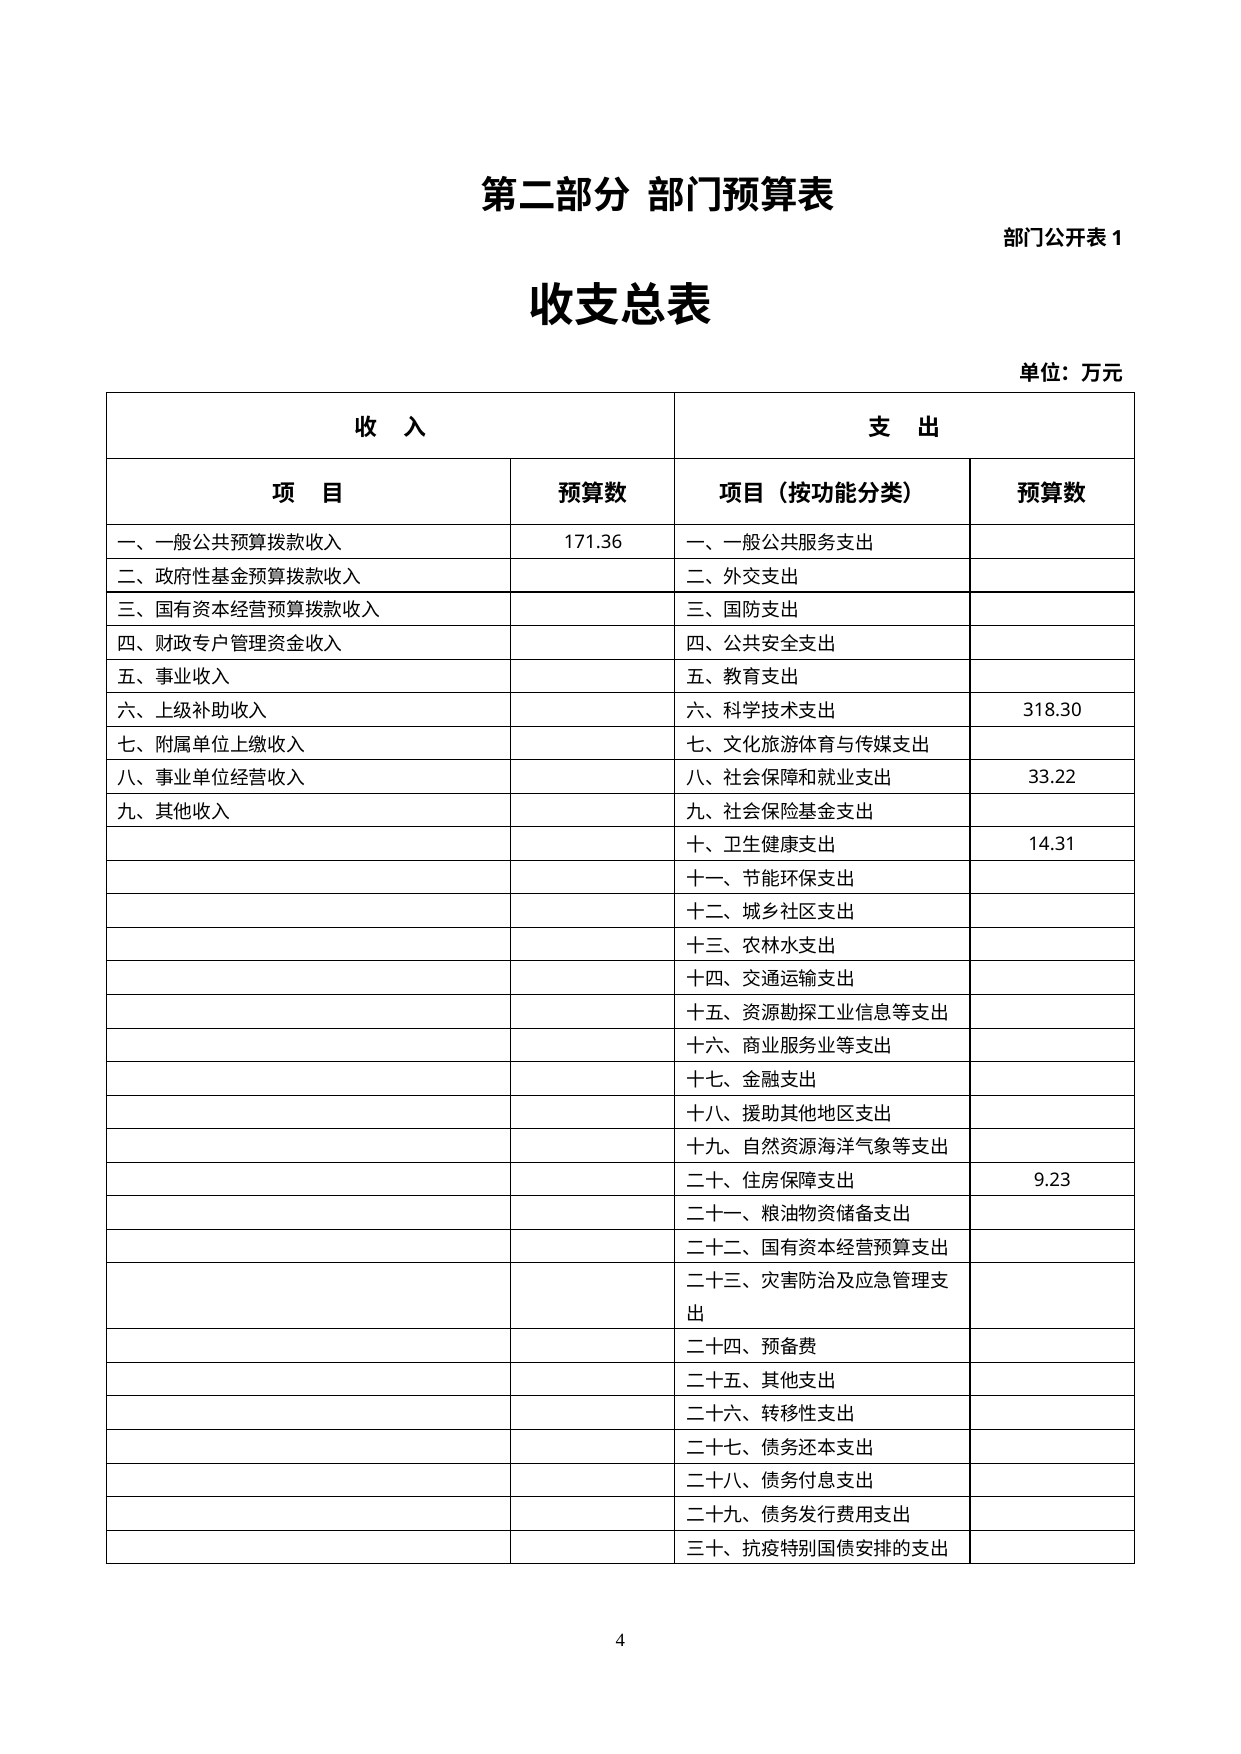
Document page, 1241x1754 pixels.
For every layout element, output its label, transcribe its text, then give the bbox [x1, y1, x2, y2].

table_cell [971, 1363, 1134, 1395]
table_cell 十七、金融支出 [675, 1062, 969, 1094]
table_cell [511, 961, 674, 994]
table_cell 三、国防支出 [675, 593, 969, 625]
table_cell 十三、农林水支出 [675, 928, 969, 960]
table_cell 七、附属单位上缴收入 [107, 727, 510, 759]
table_cell [511, 1096, 674, 1128]
table_cell [971, 1230, 1134, 1262]
table_cell [511, 760, 674, 793]
table_cell [511, 1329, 674, 1362]
table_cell 收 入 [107, 393, 674, 458]
table_cell 三、国有资本经营预算拨款收入 [107, 593, 510, 625]
table_cell 二十五、其他支出 [675, 1363, 969, 1395]
table_cell [107, 1230, 510, 1262]
table_cell [971, 961, 1134, 994]
table_cell [511, 1531, 674, 1563]
table_cell [107, 1531, 510, 1563]
table_cell [107, 1196, 510, 1229]
table_cell [511, 1464, 674, 1496]
table_cell [511, 660, 674, 692]
table_cell 二十、住房保障支出 [675, 1163, 969, 1195]
table_cell [971, 1196, 1134, 1229]
table_cell 预算数 [511, 459, 674, 524]
table_cell [971, 928, 1134, 960]
text 第二部分 部门预算表 [159, 162, 1081, 220]
table_cell [107, 1029, 510, 1061]
table_cell 项目（按功能分类） [675, 459, 969, 524]
table_cell 十六、商业服务业等支出 [675, 1029, 969, 1061]
table_cell [511, 1230, 674, 1262]
table_cell [971, 626, 1134, 658]
table_cell [971, 995, 1134, 1027]
table_cell [107, 1363, 510, 1395]
table_cell 八、社会保障和就业支出 [675, 760, 969, 793]
table_cell [971, 1531, 1134, 1563]
table_cell [511, 995, 674, 1027]
table_cell [107, 1096, 510, 1128]
table_cell 四、财政专户管理资金收入 [107, 626, 510, 658]
table_cell 二十七、债务还本支出 [675, 1430, 969, 1462]
table_cell 五、事业收入 [107, 660, 510, 692]
table_cell [971, 660, 1134, 692]
table_cell 十四、交通运输支出 [675, 961, 969, 994]
table_cell [971, 1497, 1134, 1529]
table_cell [971, 1329, 1134, 1362]
table_cell 单位：万元 [106, 350, 1134, 392]
table_cell 二十九、债务发行费用支出 [675, 1497, 969, 1529]
table_cell [107, 1129, 510, 1162]
table_cell 项 目 [107, 459, 510, 524]
table_cell [107, 894, 510, 927]
table_cell [971, 1129, 1134, 1162]
table_cell 二十六、转移性支出 [675, 1396, 969, 1429]
table_cell [107, 1396, 510, 1429]
table_cell 九、社会保险基金支出 [675, 794, 969, 826]
table_cell 二十二、国有资本经营预算支出 [675, 1230, 969, 1262]
table_cell 七、文化旅游体育与传媒支出 [675, 727, 969, 759]
table_cell [511, 794, 674, 826]
table_cell 318.30 [971, 693, 1134, 726]
table_cell 十二、城乡社区支出 [675, 894, 969, 927]
table_cell 预算数 [971, 459, 1134, 524]
table_cell 十五、资源勘探工业信息等支出 [675, 995, 969, 1027]
table_cell [107, 995, 510, 1027]
table_cell [511, 1363, 674, 1395]
table_cell [971, 1464, 1134, 1496]
table_cell 14.31 [971, 827, 1134, 860]
table_cell 9.23 [971, 1163, 1134, 1195]
table_cell [971, 525, 1134, 558]
table_cell [971, 794, 1134, 826]
table_cell 二十三、灾害防治及应急管理支出 [675, 1263, 969, 1328]
table_cell [511, 894, 674, 927]
table_cell [971, 1029, 1134, 1061]
table_cell [971, 894, 1134, 927]
table_cell [971, 1430, 1134, 1462]
table_cell 九、其他收入 [107, 794, 510, 826]
table_cell [107, 1062, 510, 1094]
table_cell 二、政府性基金预算拨款收入 [107, 559, 510, 591]
table_cell [511, 1196, 674, 1229]
table_cell 三十、抗疫特别国债安排的支出 [675, 1531, 969, 1563]
table_cell [511, 827, 674, 860]
table_cell [107, 1163, 510, 1195]
table_cell [511, 1062, 674, 1094]
table_cell 十一、节能环保支出 [675, 861, 969, 893]
table_cell 一、一般公共服务支出 [675, 525, 969, 558]
table_cell [107, 827, 510, 860]
table_cell [107, 1464, 510, 1496]
table_cell [511, 1497, 674, 1529]
table_cell [107, 861, 510, 893]
table_cell 十八、援助其他地区支出 [675, 1096, 969, 1128]
table_cell 收支总表 [106, 253, 1134, 350]
table_cell [971, 1096, 1134, 1128]
table_cell [971, 861, 1134, 893]
table_cell 四、公共安全支出 [675, 626, 969, 658]
table_cell [511, 693, 674, 726]
table_cell [107, 961, 510, 994]
table_cell [971, 1263, 1134, 1328]
table_cell 六、科学技术支出 [675, 693, 969, 726]
table_cell 支 出 [675, 393, 1134, 458]
table_cell [107, 1430, 510, 1462]
table_cell 十、卫生健康支出 [675, 827, 969, 860]
table_cell [511, 928, 674, 960]
table_cell [511, 626, 674, 658]
table_cell 十九、自然资源海洋气象等支出 [675, 1129, 969, 1162]
table_cell [107, 928, 510, 960]
table_cell [107, 1263, 510, 1328]
table_cell [511, 1129, 674, 1162]
table_cell [511, 1029, 674, 1061]
table_cell 六、上级补助收入 [107, 693, 510, 726]
table_cell [511, 559, 674, 591]
table_cell 33.22 [971, 760, 1134, 793]
table_cell 二十一、粮油物资储备支出 [675, 1196, 969, 1229]
table_cell [107, 1329, 510, 1362]
table_cell [511, 1396, 674, 1429]
table_cell 二、外交支出 [675, 559, 969, 591]
table_cell 一、一般公共预算拨款收入 [107, 525, 510, 558]
table_cell [511, 727, 674, 759]
table_cell [971, 1062, 1134, 1094]
table_cell 八、事业单位经营收入 [107, 760, 510, 793]
table_cell [511, 1430, 674, 1462]
table_cell [511, 1163, 674, 1195]
table_cell 171.36 [511, 525, 674, 558]
table_cell [971, 593, 1134, 625]
table_header 部门公开表1 [106, 220, 1134, 253]
table_cell [511, 861, 674, 893]
table_cell [511, 1263, 674, 1328]
table_cell 五、教育支出 [675, 660, 969, 692]
table_cell 二十八、债务付息支出 [675, 1464, 969, 1496]
table_cell [107, 1497, 510, 1529]
table_cell [511, 593, 674, 625]
table_cell [971, 727, 1134, 759]
table_cell [971, 559, 1134, 591]
table_cell [971, 1396, 1134, 1429]
table_cell 二十四、预备费 [675, 1329, 969, 1362]
